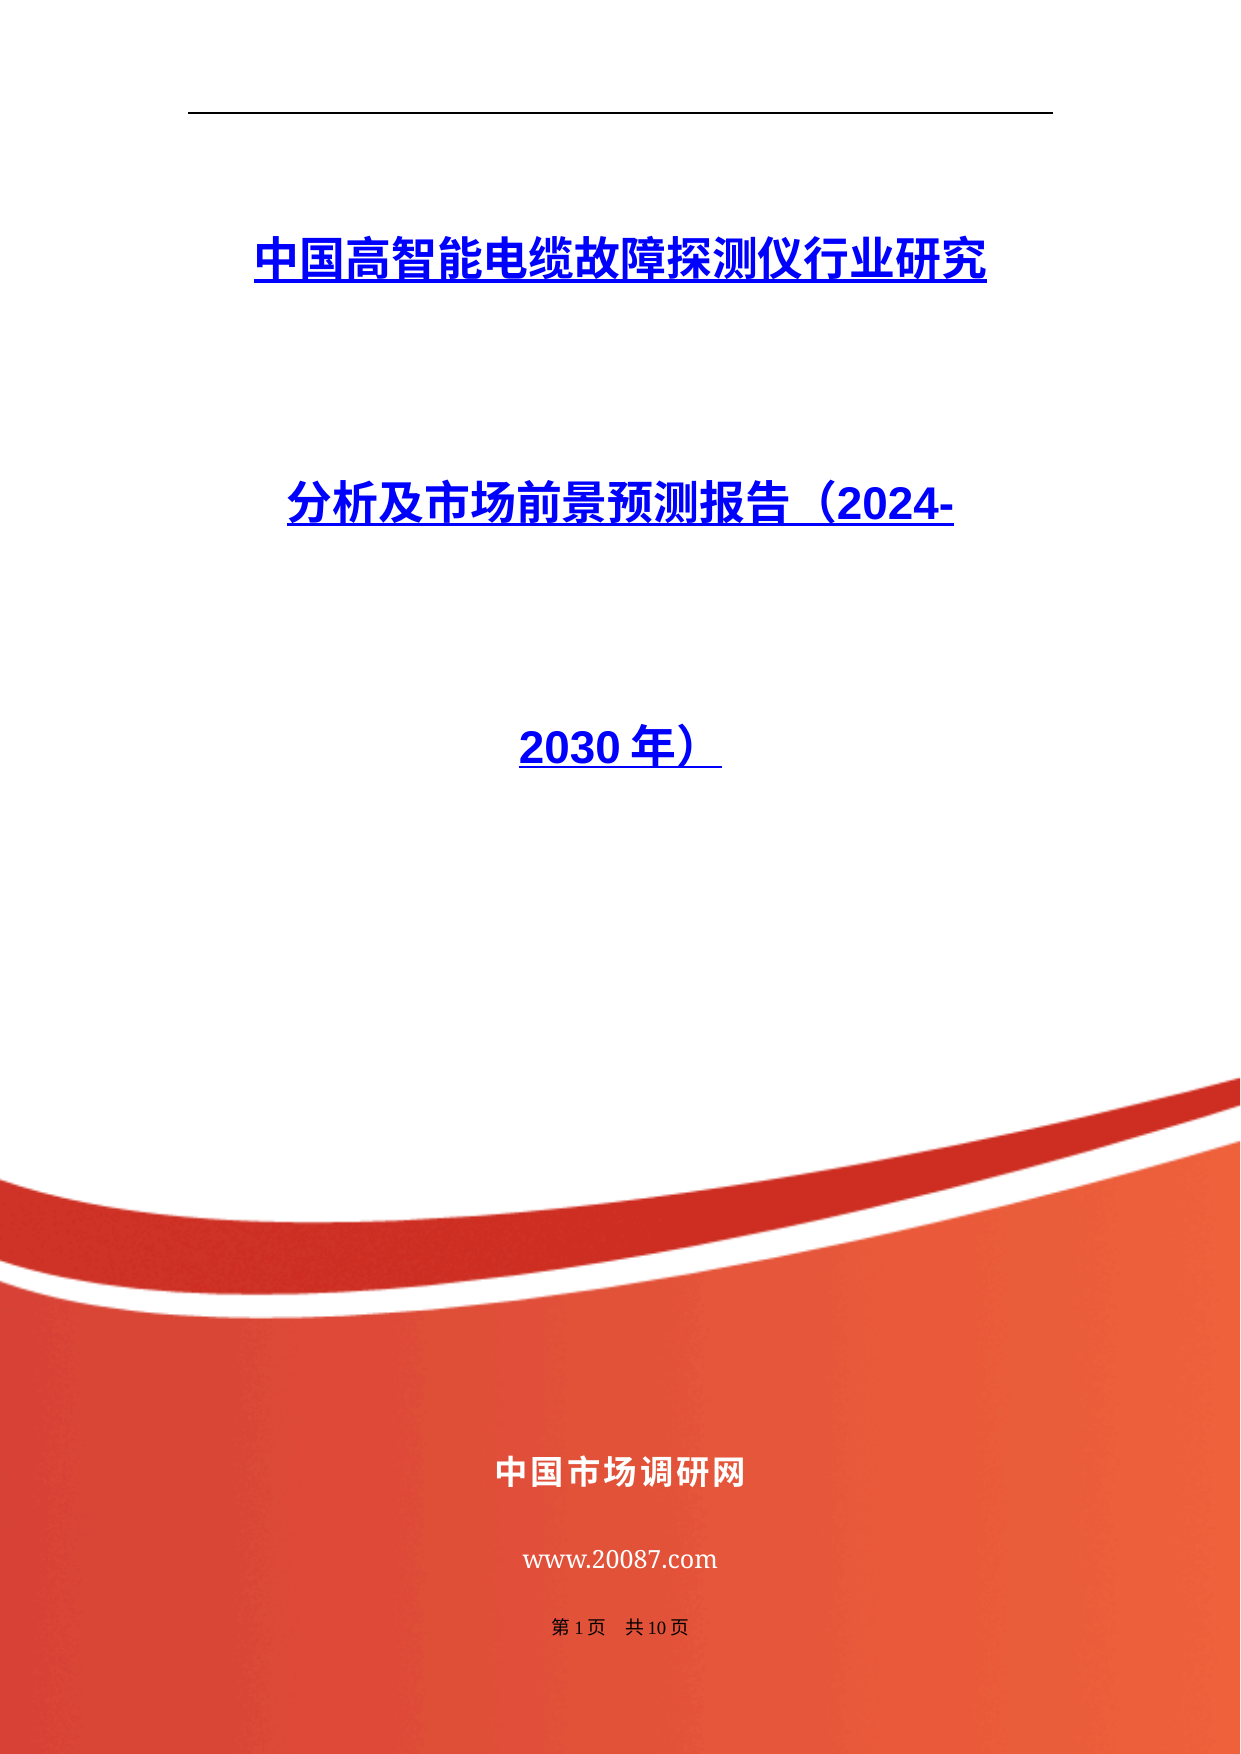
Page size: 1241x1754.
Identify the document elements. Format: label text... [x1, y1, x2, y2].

text www.20087.com [187, 1526, 1053, 1591]
subtitle 中国市场调研网 [187, 1437, 1053, 1502]
table_header 中国高智能电缆故障探测仪行业研究分析及市场前景预测报告（2024-2030年） [188, 207, 1053, 871]
picture [0, 1006, 1241, 1754]
